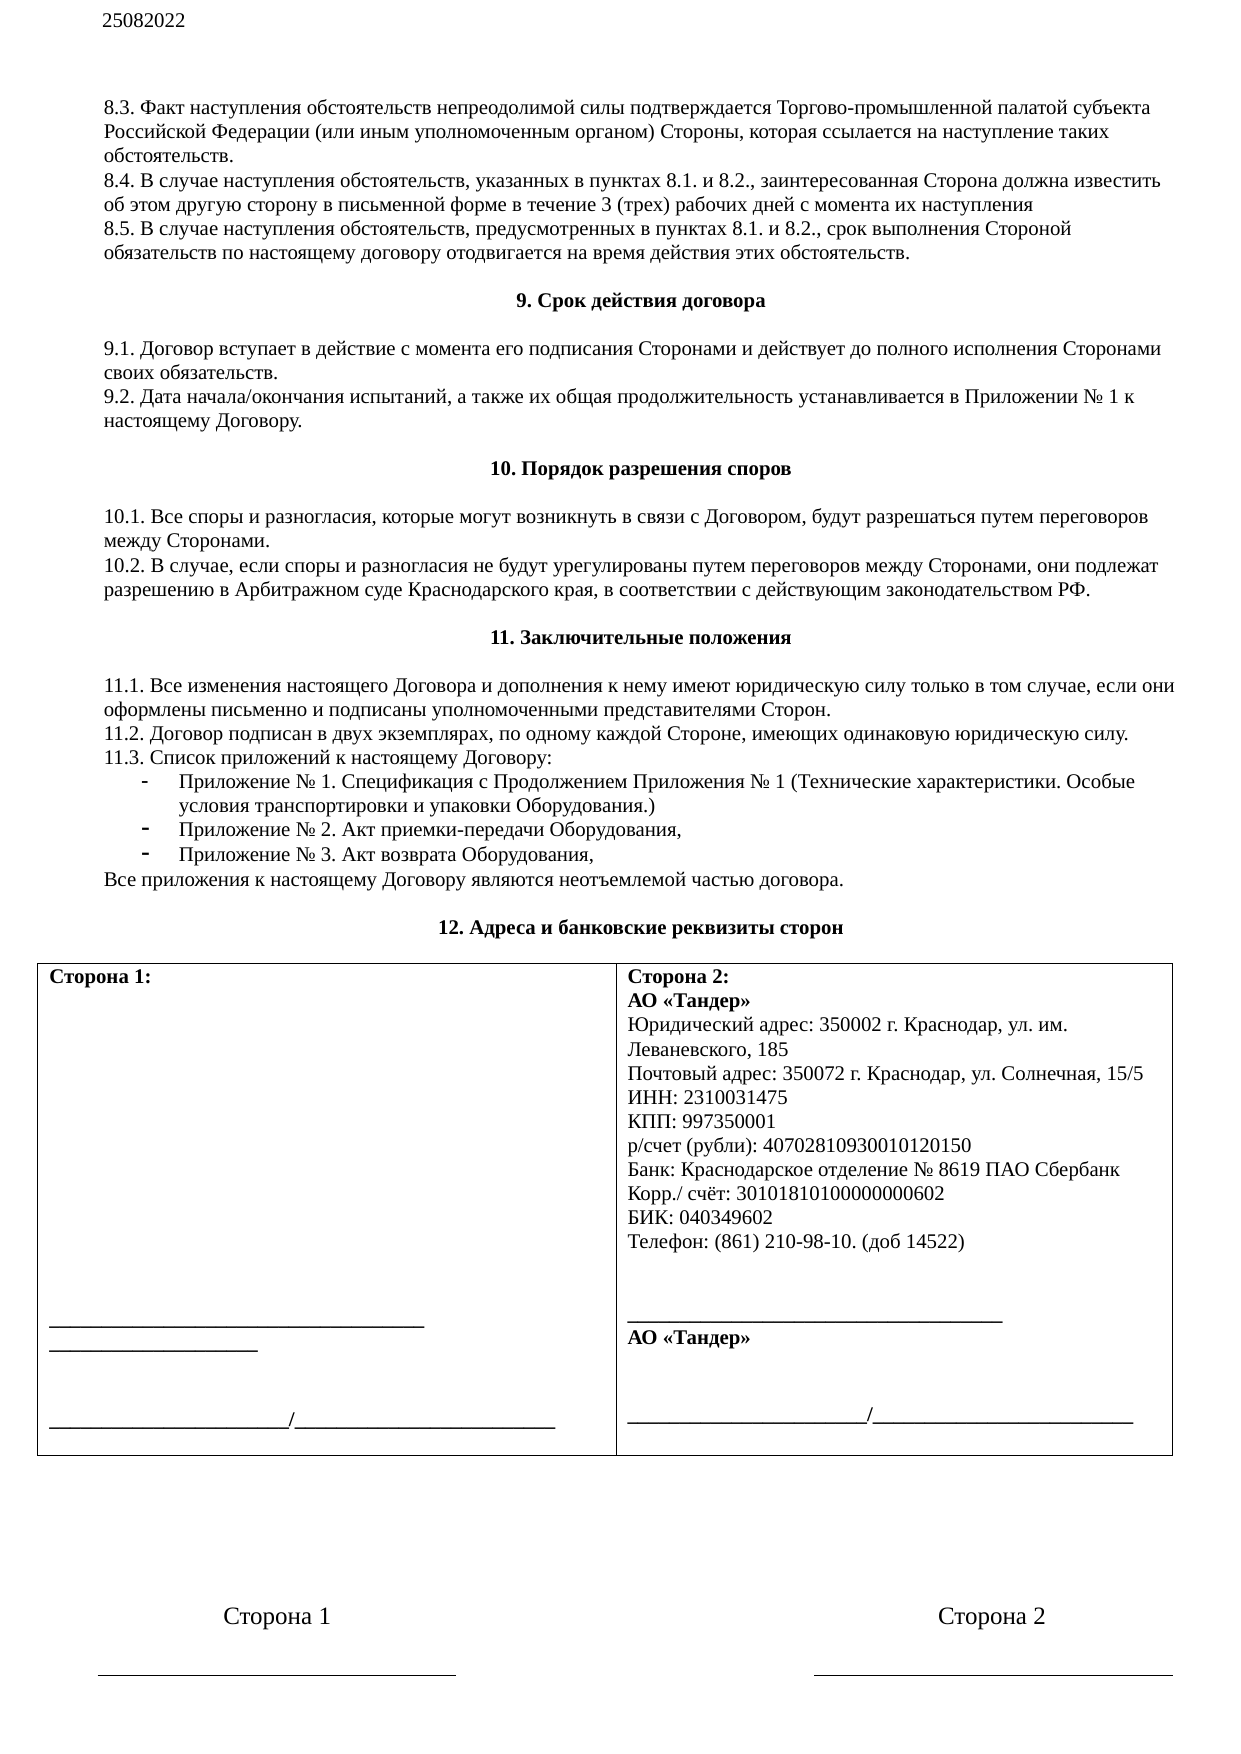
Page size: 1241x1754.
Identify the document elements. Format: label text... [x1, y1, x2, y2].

list 8.5. В случае наступления обстоятельств, предусмотренных в пунктах 8.1. и 8.2., срок выполнения Стороной обязательств по настоящему договору отодвигается на время действия этих обстоятельств. [103, 216, 1178, 264]
table_header Сторона 2: АО «Тандер» Юридический адрес: 350002 г. Краснодар, ул. им. Леваневского, 185 Почтовый адрес: 350072 г. Краснодар, ул. Солнечная, 15/5 ИНН: 2310031475 КПП: 997350001 р/счет (рубли): 40702810930010120150 Банк: Краснодарское отделение № 8619 ПАО Сбербанк Корр./ счёт: 30101810100000000602 БИК: 040349602 Телефон: (861) 210-98-10. (доб 14522) ____________________________________ АО «Тандер» _______________________/_________________________ [617, 964, 1172, 1455]
list 9.2. Дата начала/окончания испытаний, а также их общая продолжительность устанавливается в Приложении № 1 к настоящему Договору. [103, 384, 1178, 432]
list 8.4. В случае наступления обстоятельств, указанных в пунктах 8.1. и 8.2., заинтересованная Сторона должна известить об этом другую сторону в письменной форме в течение 3 (трех) рабочих дней с момента их наступления [103, 167, 1178, 216]
list 11.2. Договор подписан в двух экземплярах, по одному каждой Стороне, имеющих одинаковую юридическую силу. [103, 721, 1178, 745]
list Все приложения к настоящему Договору являются неотъемлемой частью договора. [103, 867, 1178, 891]
list 10.1. Все споры и разногласия, которые могут возникнуть в связи с Договором, будут разрешаться путем переговоров между Сторонами. [103, 504, 1178, 552]
list 12. Адреса и банковские реквизиты сторон [103, 915, 1178, 939]
list 11.3. Список приложений к настоящему Договору: [103, 745, 1178, 769]
list Приложение № 2. Акт приемки-передачи Оборудования, [141, 817, 1178, 842]
list 10. Порядок разрешения споров [103, 456, 1178, 480]
table_header Сторона 1: ____________________________________ ____________________ _______________________/_________________________ [38, 964, 616, 1455]
list Приложение № 3. Акт возврата Оборудования, [141, 842, 1178, 867]
list 10.2. В случае, если споры и разногласия не будут урегулированы путем переговоров между Сторонами, они подлежат разрешению в Арбитражном суде Краснодарского края, в соответствии с действующим законодательством РФ. [103, 552, 1178, 601]
list 11. Заключительные положения [103, 625, 1178, 649]
list Приложение № 1. Спецификация с Продолжением Приложения № 1 (Технические характеристики. Особые условия транспортировки и упаковки Оборудования.) [141, 769, 1178, 817]
list 9. Срок действия договора [103, 288, 1178, 312]
list 9.1. Договор вступает в действие с момента его подписания Сторонами и действует до полного исполнения Сторонами своих обязательств. [103, 336, 1178, 384]
list 8.3. Факт наступления обстоятельств непреодолимой силы подтверждается Торгово-промышленной палатой субъекта Российской Федерации (или иным уполномоченным органом) Стороны, которая ссылается на наступление таких обстоятельств. [103, 95, 1178, 167]
list 11.1. Все изменения настоящего Договора и дополнения к нему имеют юридическую силу только в том случае, если они оформлены письменно и подписаны уполномоченными представителями Сторон. [103, 673, 1178, 721]
